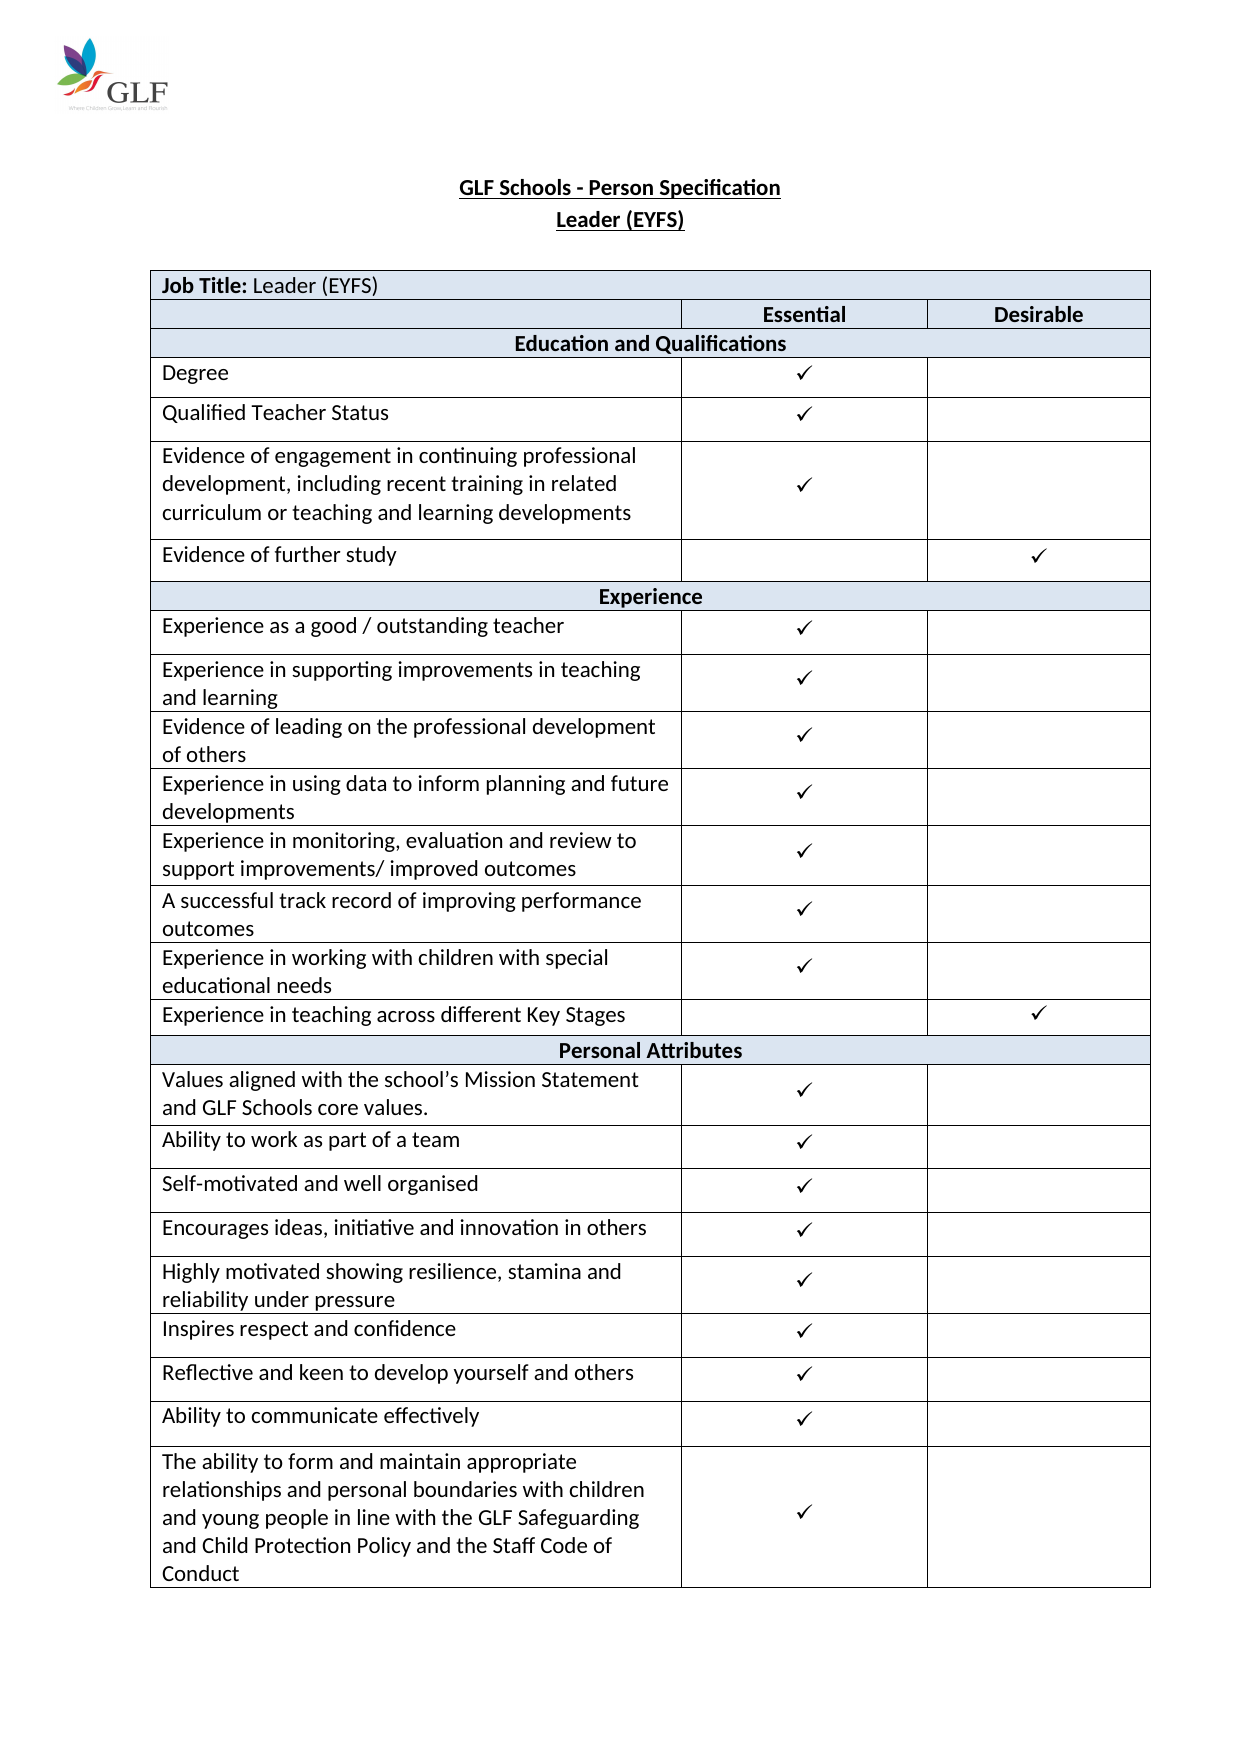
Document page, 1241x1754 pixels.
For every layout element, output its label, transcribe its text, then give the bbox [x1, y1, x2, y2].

table_cell Self-motivated and well organised [151, 1169, 681, 1212]
table_cell Experience in supporting improvements in teaching and learning [151, 655, 681, 711]
table_cell [682, 826, 927, 885]
table_cell Desirable [928, 300, 1150, 328]
table_cell [682, 1065, 927, 1124]
table_cell [928, 712, 1150, 768]
table_cell [928, 826, 1150, 885]
table_cell [682, 1447, 927, 1587]
table_header Job Title: Leader (EYFS) [151, 271, 1150, 299]
table_cell Ability to communicate effectively [151, 1402, 681, 1446]
table_cell [682, 1000, 927, 1035]
table_cell [682, 611, 927, 654]
table_cell [682, 442, 927, 539]
table_cell [928, 943, 1150, 999]
table_cell [928, 769, 1150, 825]
table_cell Values aligned with the school’s Mission Statement and GLF Schools core values. [151, 1065, 681, 1124]
table_cell [682, 1358, 927, 1401]
table_cell [682, 1213, 927, 1256]
table_cell Highly motivated showing resilience, stamina and reliability under pressure [151, 1257, 681, 1313]
table_cell Ability to work as part of a team [151, 1126, 681, 1168]
table_cell [928, 1213, 1150, 1256]
text Leader (EYFS) [150, 206, 1090, 234]
table_cell [682, 358, 927, 397]
table_cell Personal Attributes [151, 1036, 1150, 1064]
table_cell [682, 1402, 927, 1446]
table_cell [928, 358, 1150, 397]
table_cell Education and Qualifications [151, 329, 1150, 357]
table_cell Experience [151, 582, 1150, 610]
table_cell [682, 769, 927, 825]
table_cell [682, 886, 927, 942]
table_cell [928, 1000, 1150, 1035]
table_cell Experience in using data to inform planning and future developments [151, 769, 681, 825]
table_cell Reflective and keen to develop yourself and others [151, 1358, 681, 1401]
table_cell [928, 655, 1150, 711]
table_cell [928, 611, 1150, 654]
table_cell A successful track record of improving performance outcomes [151, 886, 681, 942]
table_cell [928, 1402, 1150, 1446]
table_cell [682, 1169, 927, 1212]
table_cell Experience in monitoring, evaluation and review to support improvements/ improved outcomes [151, 826, 681, 885]
table_cell [682, 943, 927, 999]
table_cell [928, 1126, 1150, 1168]
table_cell [928, 1169, 1150, 1212]
table_cell [928, 1314, 1150, 1357]
table_cell [682, 540, 927, 581]
table_cell [151, 300, 681, 328]
table_cell Evidence of further study [151, 540, 681, 581]
table_cell [928, 1065, 1150, 1124]
table_cell Qualified Teacher Status [151, 398, 681, 441]
table_cell [928, 1358, 1150, 1401]
table_cell [682, 712, 927, 768]
table_cell [682, 1257, 927, 1313]
table_cell [682, 398, 927, 441]
table_cell Experience as a good / outstanding teacher [151, 611, 681, 654]
picture [54, 36, 169, 114]
table_cell Evidence of leading on the professional development of others [151, 712, 681, 768]
table_cell [682, 655, 927, 711]
table_cell [682, 1314, 927, 1357]
table_cell Evidence of engagement in continuing professional development, including recent training in related curriculum or teaching and learning developments [151, 442, 681, 539]
table_cell Experience in working with children with special educational needs [151, 943, 681, 999]
table_cell Experience in teaching across different Key Stages [151, 1000, 681, 1035]
table_cell [928, 540, 1150, 581]
table_cell Inspires respect and confidence [151, 1314, 681, 1357]
table_cell The ability to form and maintain appropriate relationships and personal boundaries with children and young people in line with the GLF Safeguarding and Child Protection Policy and the Staff Code of Conduct [151, 1447, 681, 1587]
table_cell [928, 442, 1150, 539]
table_cell [928, 886, 1150, 942]
table_cell [682, 1126, 927, 1168]
table_cell Encourages ideas, initiative and innovation in others [151, 1213, 681, 1256]
text GLF Schools - Person Specification [150, 173, 1090, 201]
table_cell Degree [151, 358, 681, 397]
table_cell [928, 398, 1150, 441]
table_cell [928, 1447, 1150, 1587]
table_cell [928, 1257, 1150, 1313]
table_cell Essential [682, 300, 927, 328]
